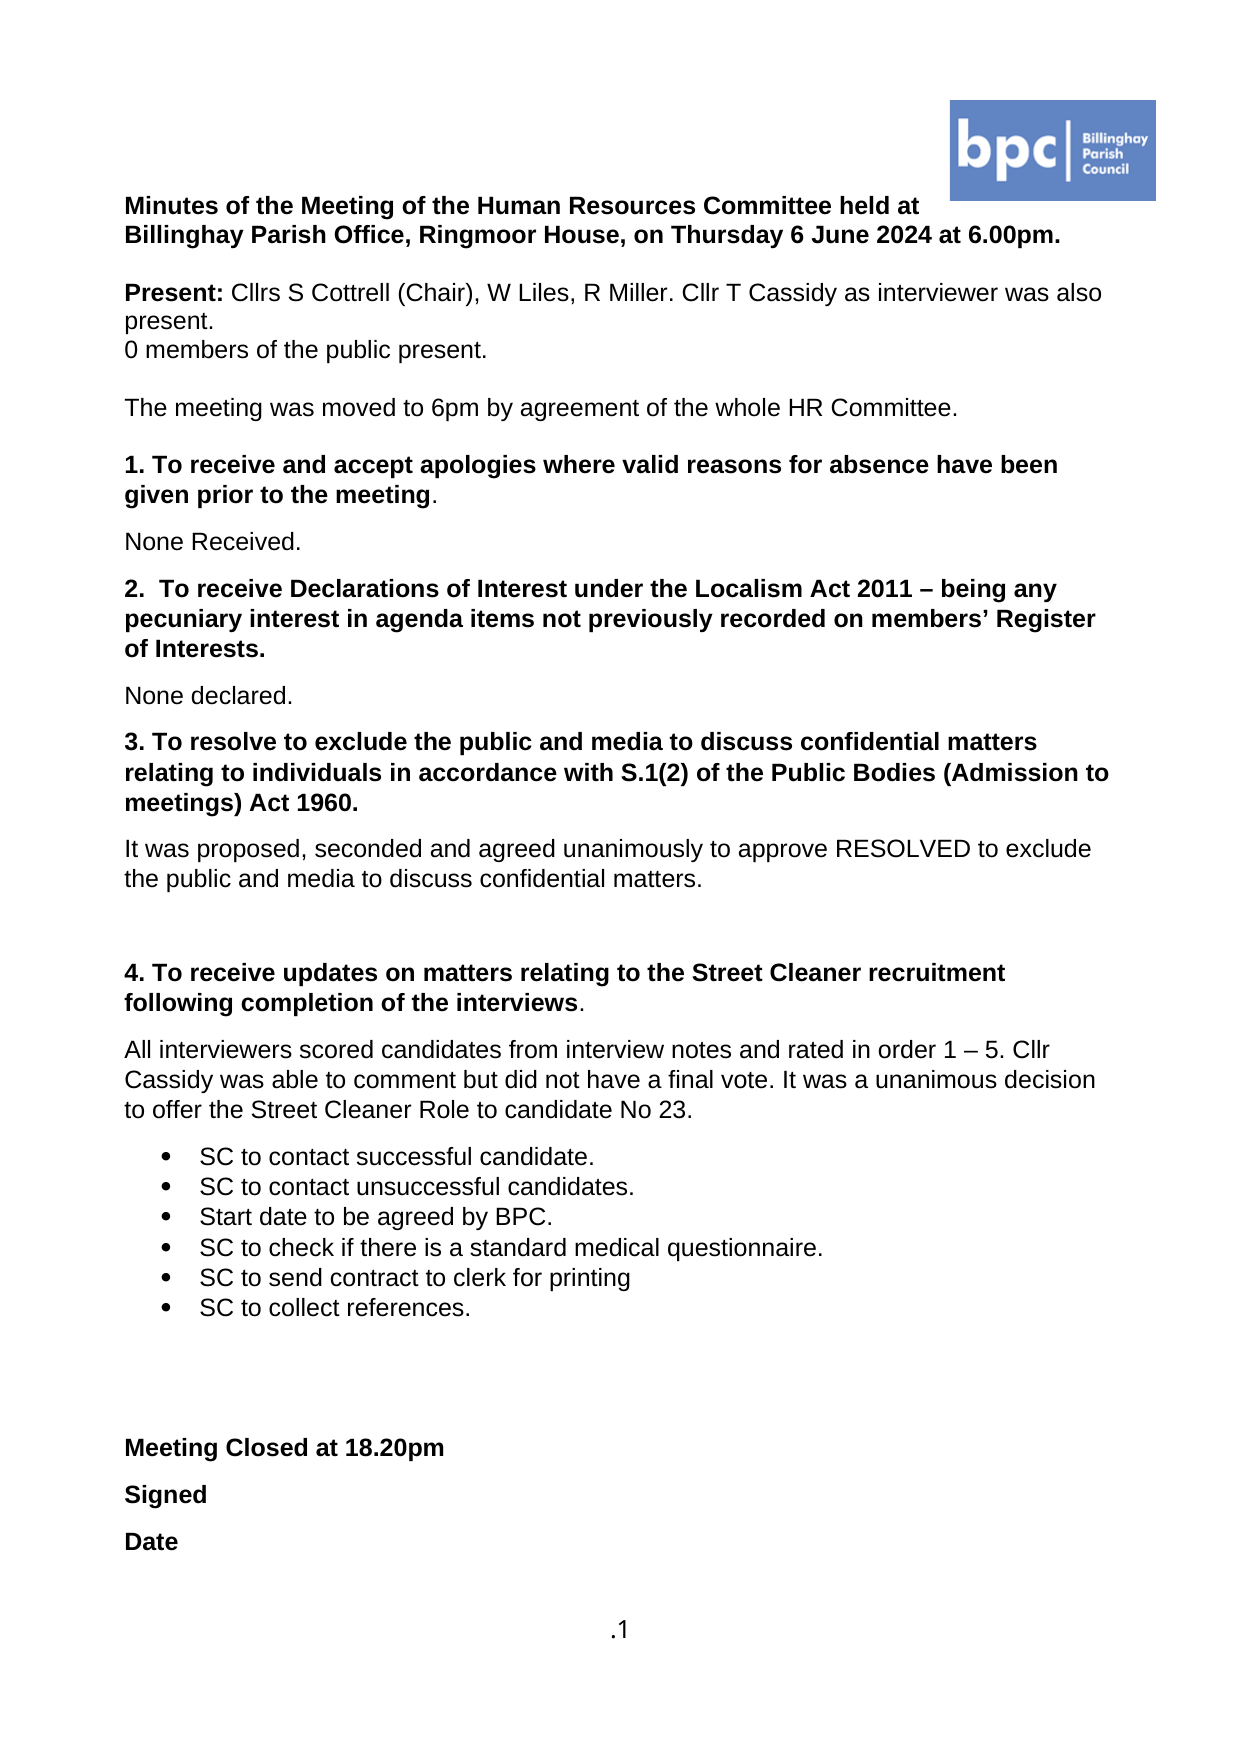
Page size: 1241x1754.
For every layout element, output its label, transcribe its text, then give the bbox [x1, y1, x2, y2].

list SC to collect references. [162, 1293, 1116, 1322]
list SC to send contract to clerk for printing [162, 1263, 1116, 1292]
text All interviewers scored candidates from interview notes and rated in order 1 – 5. Cllr Cassidy was able to comment but did not have a final vote. It was a unanimous decision to offer the Street Cleaner Role to candidate No 23. [124, 1035, 1116, 1124]
text Minutes of the Meeting of the Human Resources Committee held at Billinghay Parish Office, Ringmoor House, on Thursday 6 June 2024 at 6.00pm. [124, 191, 1116, 249]
text 4. To receive updates on matters relating to the Street Cleaner recruitment following completion of the interviews. [124, 958, 1116, 1017]
picture [949, 100, 1156, 201]
text The meeting was moved to 6pm by agreement of the whole HR Committee. [124, 392, 1116, 421]
text Present: Cllrs S Cottrell (Chair), W Liles, R Miller. Cllr T Cassidy as interviewer was also present. [124, 277, 1116, 335]
list SC to contact successful candidate. [162, 1142, 1116, 1171]
list Start date to be agreed by BPC. [162, 1202, 1116, 1231]
list SC to check if there is a standard medical questionnaire. [162, 1232, 1116, 1261]
text Meeting Closed at 18.20pm [124, 1433, 1116, 1462]
text 3. To resolve to exclude the public and media to discuss confidential matters relating to individuals in accordance with S.1(2) of the Public Bodies (Admission to meetings) Act 1960. [124, 727, 1116, 816]
text 0 members of the public present. [124, 335, 1116, 364]
text 2. To receive Declarations of Interest under the Localism Act 2011 – being any pecuniary interest in agenda items not previously recorded on members’ Register of Interests. [124, 574, 1116, 663]
text 1. To receive and accept apologies where valid reasons for absence have been given prior to the meeting. [124, 450, 1116, 509]
text Date [124, 1527, 1116, 1556]
text None declared. [124, 681, 1116, 709]
list SC to contact unsuccessful candidates. [162, 1172, 1116, 1201]
text None Received. [124, 527, 1116, 556]
text It was proposed, seconded and agreed unanimously to approve RESOLVED to exclude the public and media to discuss confidential matters. [124, 834, 1116, 893]
text Signed [124, 1480, 1116, 1509]
